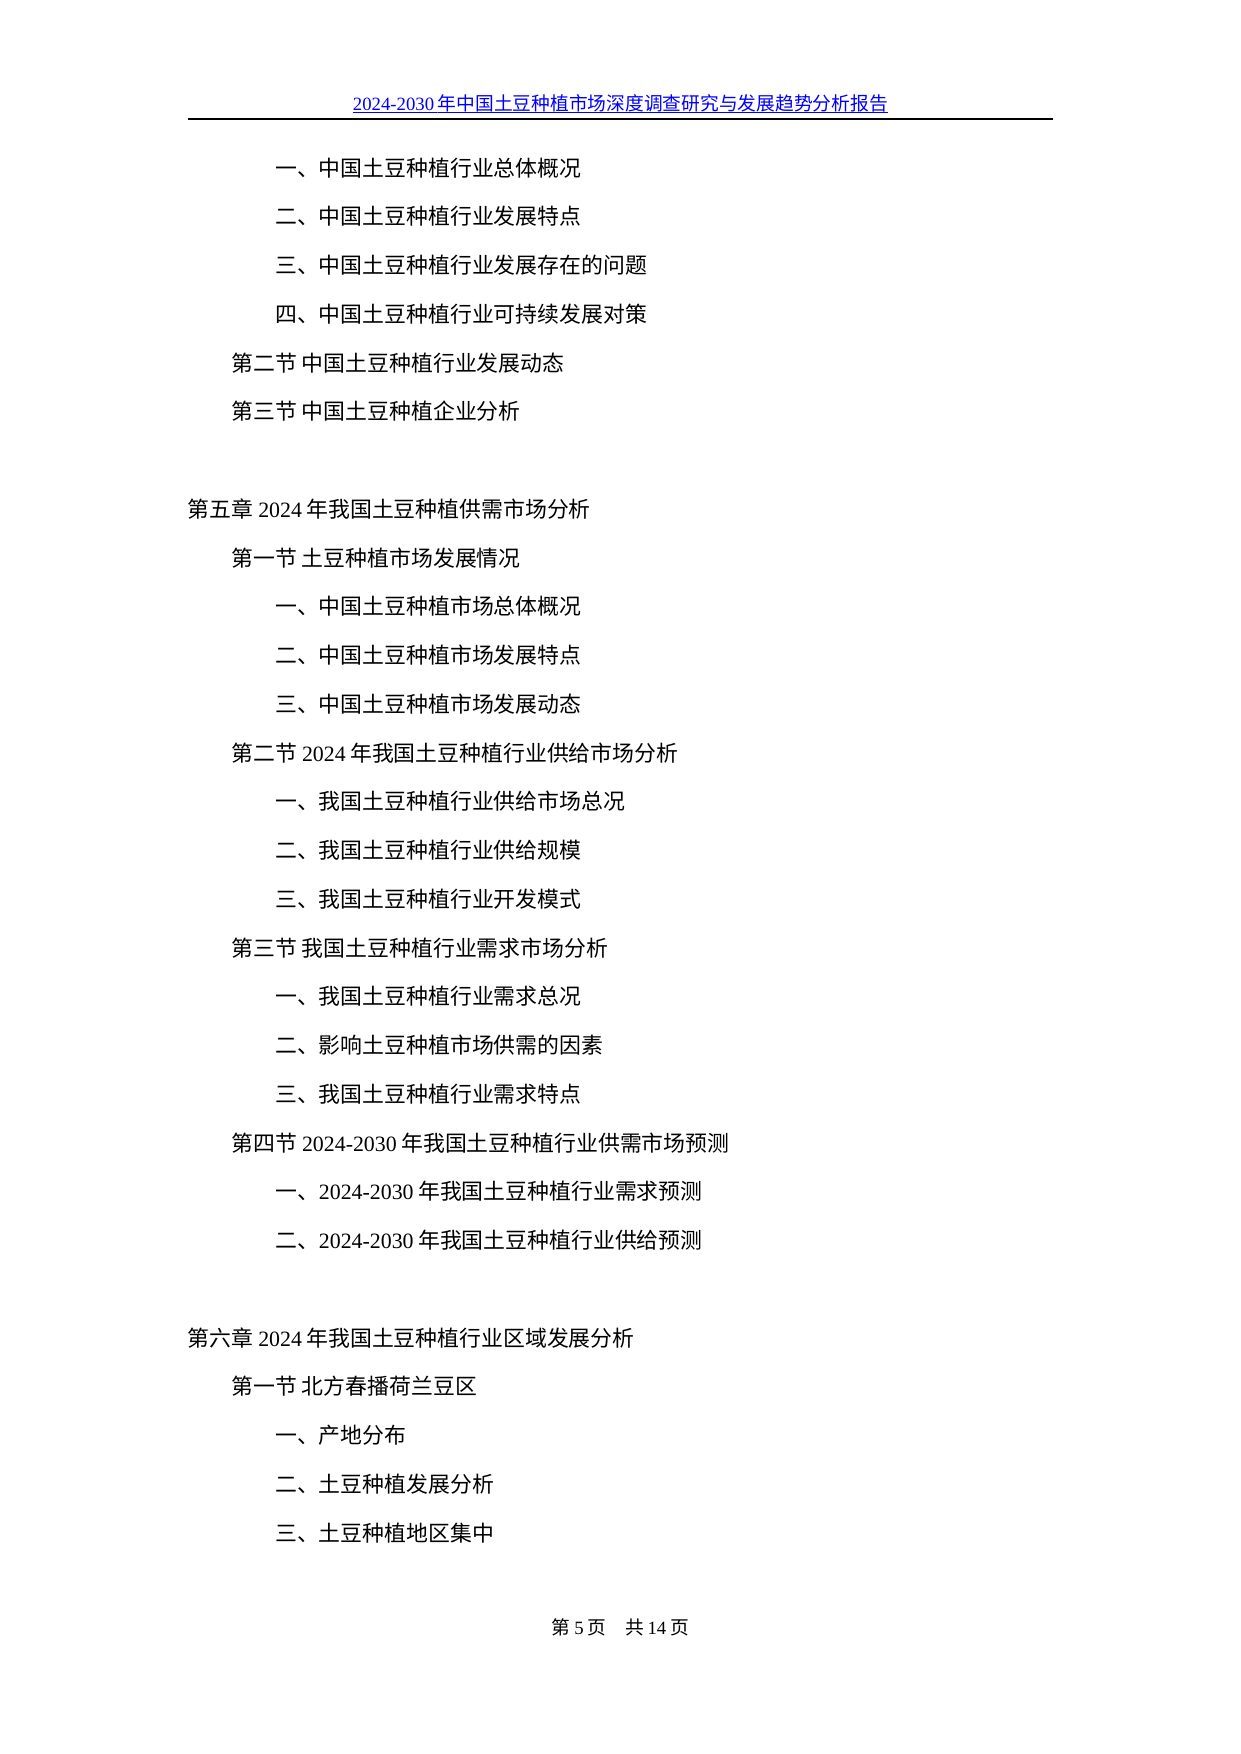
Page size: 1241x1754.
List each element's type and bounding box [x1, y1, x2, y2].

text [187, 150, 1053, 1548]
